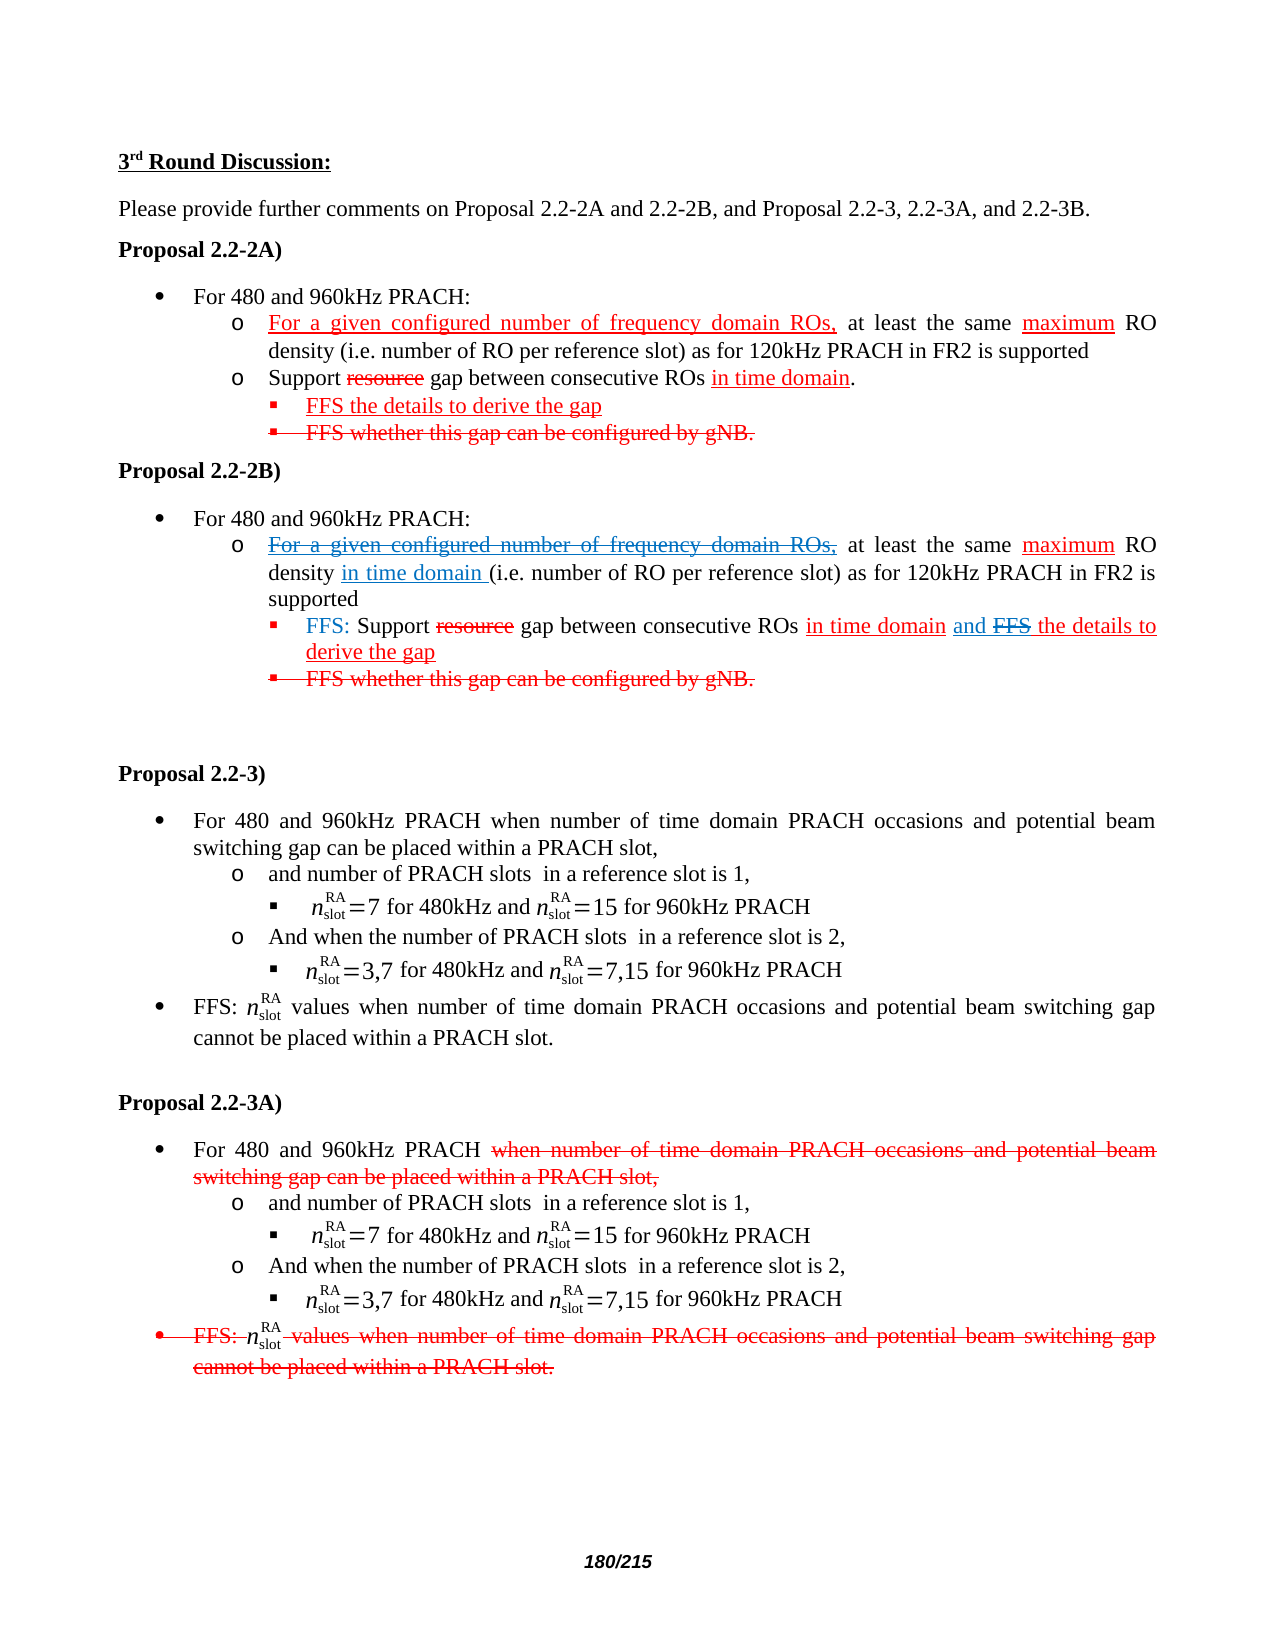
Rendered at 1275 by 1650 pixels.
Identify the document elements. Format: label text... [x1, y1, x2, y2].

list For a given configured number of frequency domain ROs, at least the same maximum RO density (i.e. number of RO per reference slot) as for 120kHz PRACH in FR2 is supported [231, 309, 1157, 364]
list For 480 and 960kHz PRACH when number of time domain PRACH occasions and potential beam switching gap can be placed within a PRACH slot, [156, 1136, 1157, 1189]
list FFS whether this gap can be configured by gNB. [268, 664, 1157, 691]
subtitle Proposal 2.2-2B) [118, 457, 1157, 484]
list FFS whether this gap can be configured by gNB. [268, 418, 1157, 445]
list And when the number of PRACH slots in a reference slot is 2, [231, 923, 1157, 952]
list For 480 and 960kHz PRACH: [156, 283, 1157, 309]
subtitle Proposal 2.2-3) [118, 760, 1157, 787]
list for 480kHz and for 960kHz PRACH [268, 1281, 1157, 1318]
list and number of PRACH slots in a reference slot is 1, [231, 860, 1157, 888]
list for 480kHz and for 960kHz PRACH [268, 888, 1157, 923]
list for 480kHz and for 960kHz PRACH [268, 1217, 1157, 1252]
list FFS the details to derive the gap [268, 392, 1157, 418]
list For 480 and 960kHz PRACH: [156, 504, 1157, 531]
list and number of PRACH slots in a reference slot is 1, [231, 1189, 1157, 1217]
text Please provide further comments on Proposal 2.2-2A and 2.2-2B, and Proposal 2.2-3, 2.2-3A, and 2.2-3B. [118, 195, 1157, 221]
list Support resource gap between consecutive ROs in time domain. [231, 364, 1157, 392]
subtitle Proposal 2.2-3A) [118, 1089, 1157, 1116]
subtitle 3rd Round Discussion: [118, 148, 1157, 174]
list And when the number of PRACH slots in a reference slot is 2, [231, 1252, 1157, 1281]
list FFS: Support resource gap between consecutive ROs in time domain and FFS the details to derive the gap [268, 612, 1157, 664]
list For 480 and 960kHz PRACH when number of time domain PRACH occasions and potential beam switching gap can be placed within a PRACH slot, [156, 807, 1157, 860]
list For a given configured number of frequency domain ROs, at least the same maximum RO density in time domain (i.e. number of RO per reference slot) as for 120kHz PRACH in FR2 is supported [231, 531, 1157, 612]
list FFS: values when number of time domain PRACH occasions and potential beam switching gap cannot be placed within a PRACH slot. [156, 1318, 1157, 1379]
list for 480kHz and for 960kHz PRACH [268, 952, 1157, 989]
list FFS: values when number of time domain PRACH occasions and potential beam switching gap cannot be placed within a PRACH slot. [156, 989, 1157, 1050]
subtitle Proposal 2.2-2A) [118, 236, 1157, 262]
